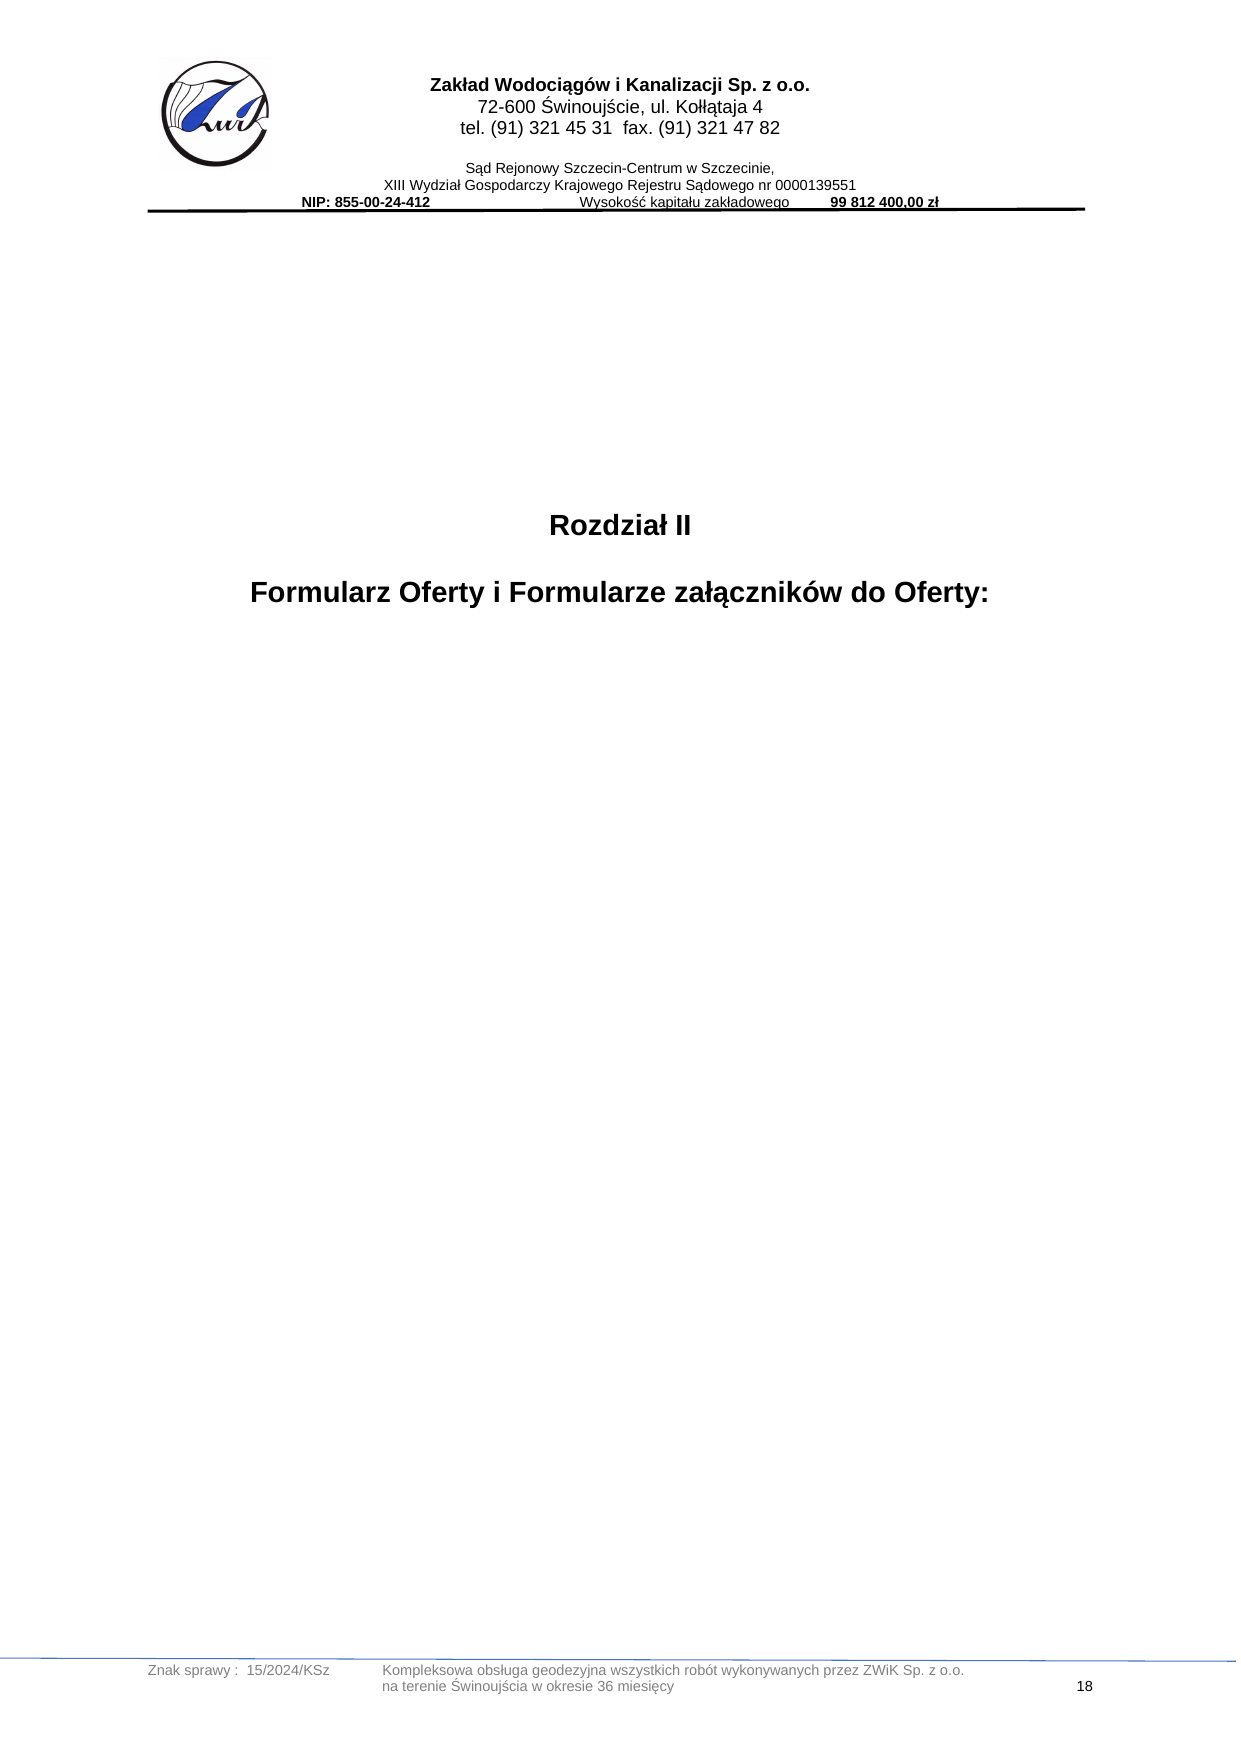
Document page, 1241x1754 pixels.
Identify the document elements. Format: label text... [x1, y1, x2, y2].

text Formularz Oferty i Formularze załączników do Oferty: [148, 574, 1092, 608]
picture [158, 57, 272, 171]
text Rozdział II [148, 507, 1092, 541]
